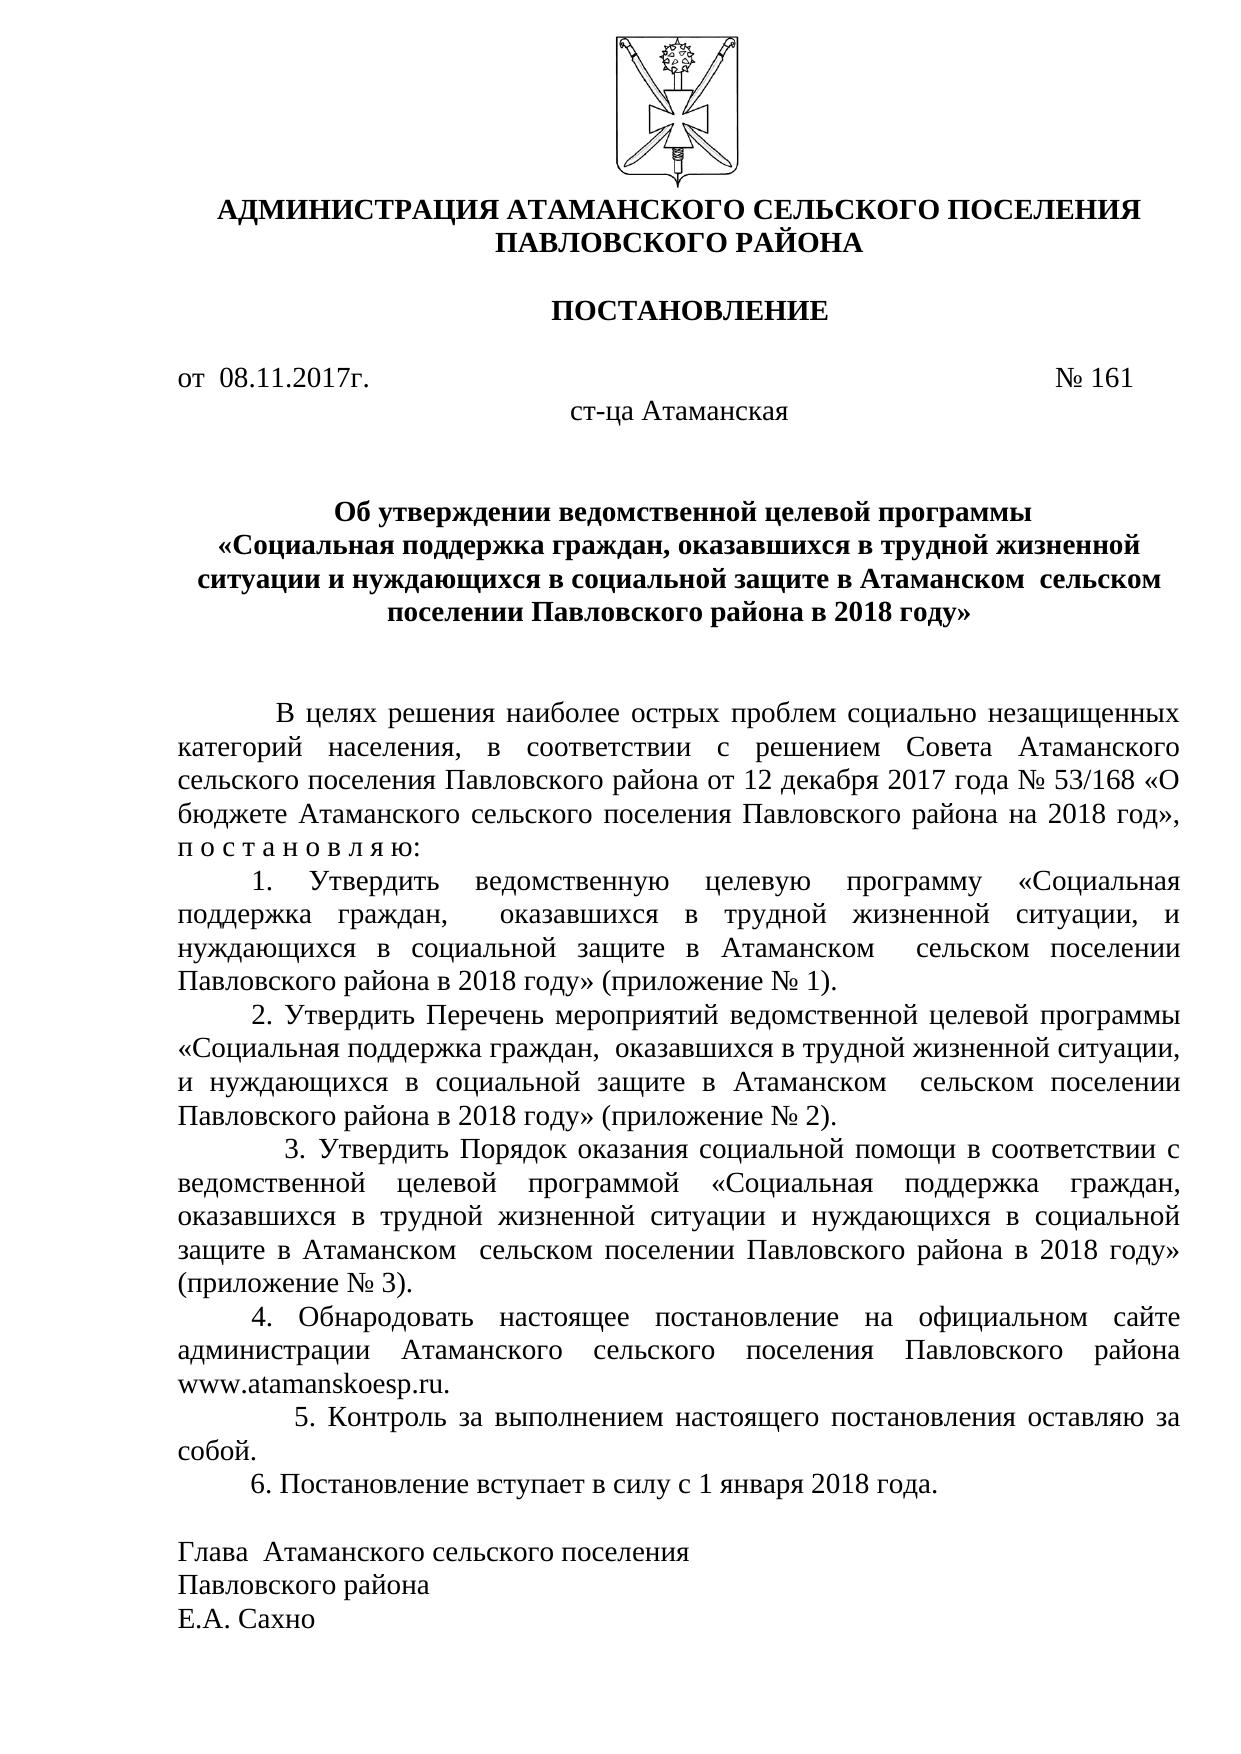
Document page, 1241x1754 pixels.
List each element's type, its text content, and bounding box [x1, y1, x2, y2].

picture [605, 29, 754, 192]
text 6. Постановление вступает в силу с 1 января 2018 года. [177, 1467, 1182, 1500]
text ст-ца Атаманская [177, 393, 1181, 427]
text от 08.11.2017г. № 161 [177, 360, 1181, 393]
text Об утверждении ведомственной целевой программы [177, 494, 1181, 527]
text В целях решения наиболее острых проблем социально незащищенных категорий населения, в соответствии с решением Совета Атаманского сельского поселения Павловского района от 12 декабря 2017 года № 53/168 «О бюджете Атаманского сельского поселения Павловского района на 2018 год», п о с т а н о в л я ю: [177, 695, 1181, 863]
text Глава Атаманского сельского поселения [177, 1534, 1181, 1567]
text Е.А. Сахно [177, 1601, 1181, 1634]
text АДМИНИСТРАЦИЯ АТАМАНСКОГО СЕЛЬСКОГО ПОСЕЛЕНИЯ ПАВЛОВСКОГО РАЙОНА [177, 192, 1181, 259]
text 2. Утвердить Перечень мероприятий ведомственной целевой программы «Социальная поддержка граждан, оказавшихся в трудной жизненной ситуации, и нуждающихся в социальной защите в Атаманском сельском поселении Павловского района в 2018 году» (приложение № 2). [177, 997, 1181, 1131]
subtitle ПОСТАНОВЛЕНИЕ [177, 293, 1181, 326]
text «Социальная поддержка граждан, оказавшихся в трудной жизненной ситуации и нуждающихся в социальной защите в Атаманском сельском поселении Павловского района в 2018 году» [177, 527, 1181, 628]
text 4. Обнародовать настоящее постановление на официальном сайте администрации Атаманского сельского поселения Павловского района www.atamanskoesp.ru. [177, 1299, 1181, 1399]
text 1. Утвердить ведомственную целевую программу «Социальная поддержка граждан, оказавшихся в трудной жизненной ситуации, и нуждающихся в социальной защите в Атаманском сельском поселении Павловского района в 2018 году» (приложение № 1). [177, 863, 1181, 997]
text 3. Утвердить Порядок оказания социальной помощи в соответствии с ведомственной целевой программой «Социальная поддержка граждан, оказавшихся в трудной жизненной ситуации и нуждающихся в социальной защите в Атаманском сельском поселении Павловского района в 2018 году» (приложение № 3). [177, 1131, 1181, 1299]
text Павловского района [177, 1567, 1181, 1601]
text 5. Контроль за выполнением настоящего постановления оставляю за собой. [177, 1399, 1181, 1467]
